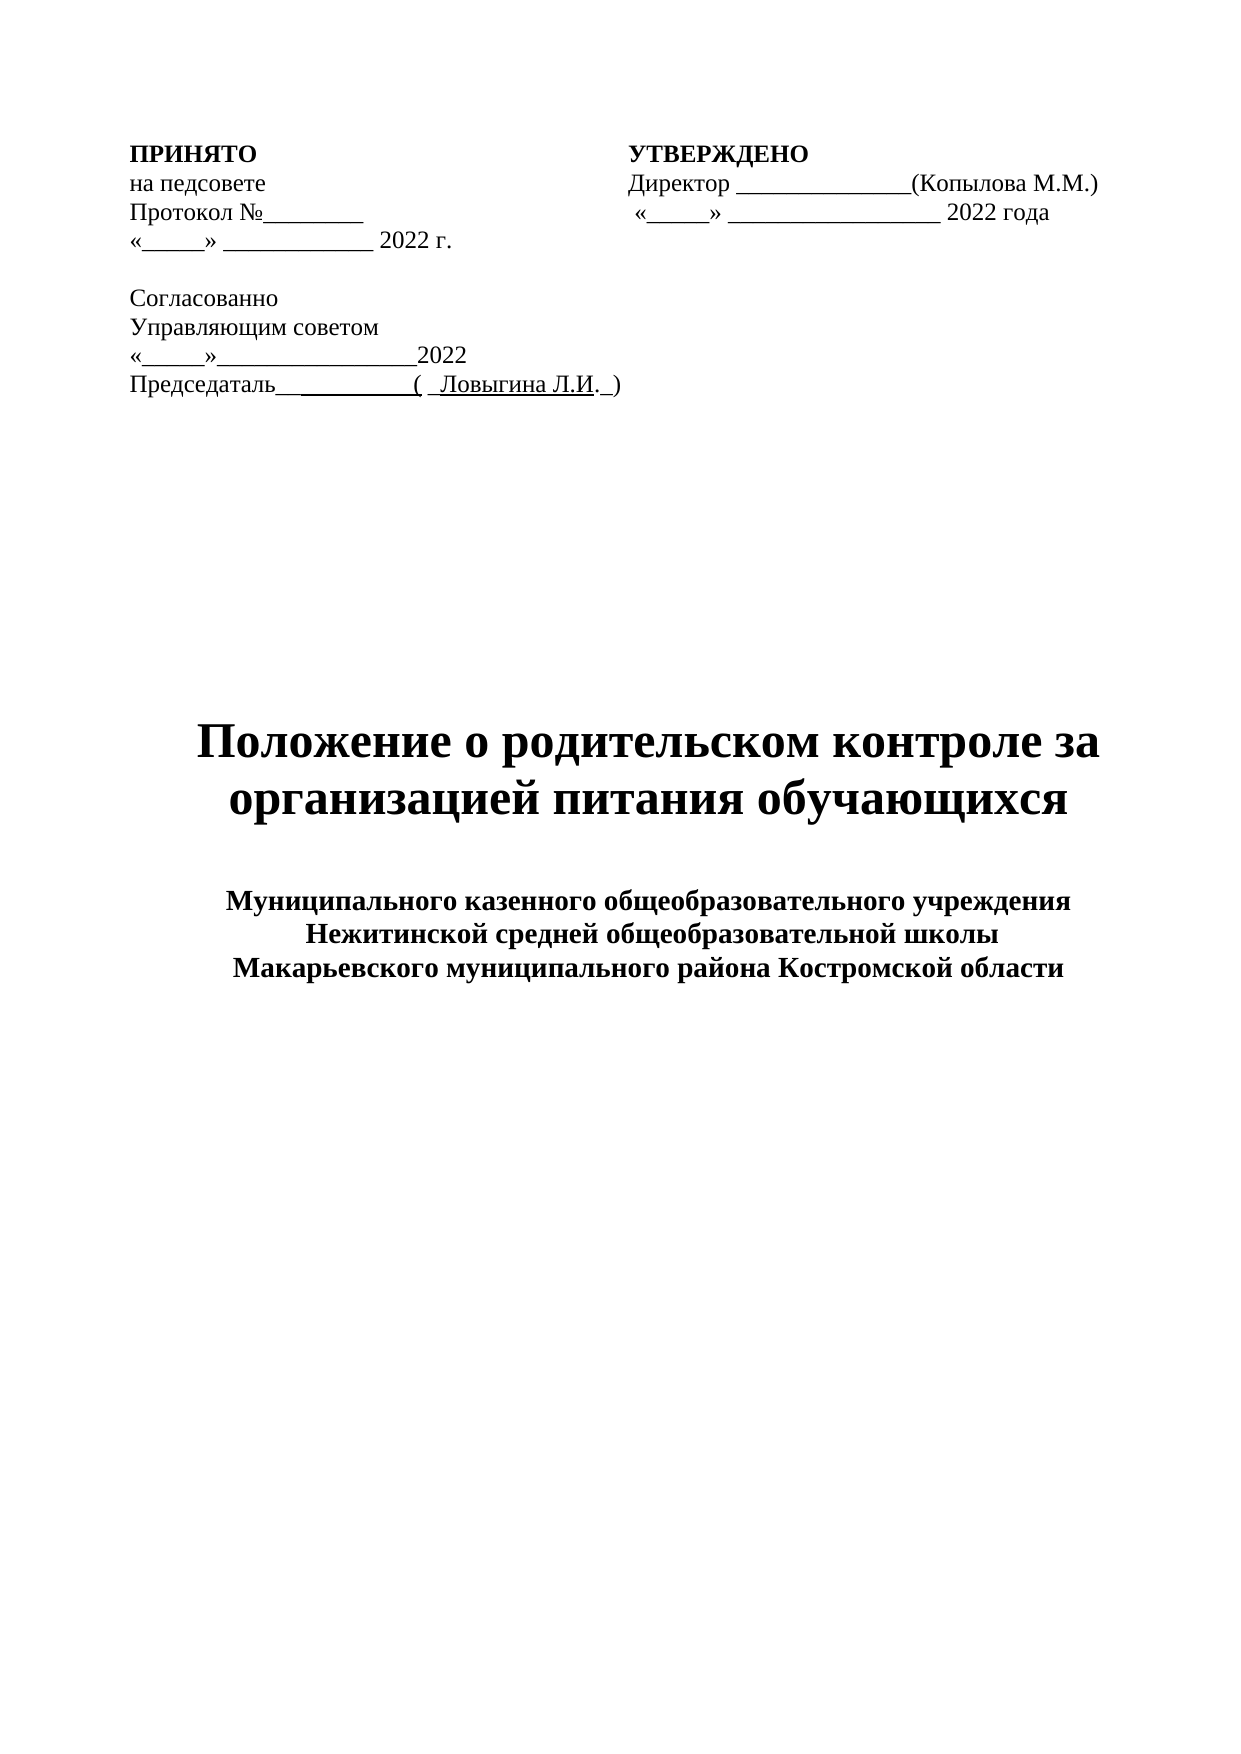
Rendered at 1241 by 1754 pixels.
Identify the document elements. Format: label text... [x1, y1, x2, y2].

table_header ПРИНЯТО на педсовете Протокол №________ «_____» ____________ 2022 г. [118, 139, 617, 283]
text Согласованно [129, 283, 1168, 312]
text Муниципального казенного общеобразовательного учреждения [129, 883, 1168, 917]
text Управляющим советом [129, 312, 1168, 340]
text Председаталь___________( _Ловыгина Л.И._) [129, 369, 1168, 398]
text Макарьевского муниципального района Костромской области [129, 950, 1168, 984]
text Положение о родительском контроле за организацией питания обучающихся [129, 711, 1168, 826]
table_header УТВЕРЖДЕНО Директор ______________(Копылова М.М.) «_____» _________________ 2022 года [617, 139, 1115, 283]
text «_____»________________2022 [129, 340, 1168, 369]
text Нежитинской средней общеобразовательной школы [129, 917, 1168, 950]
